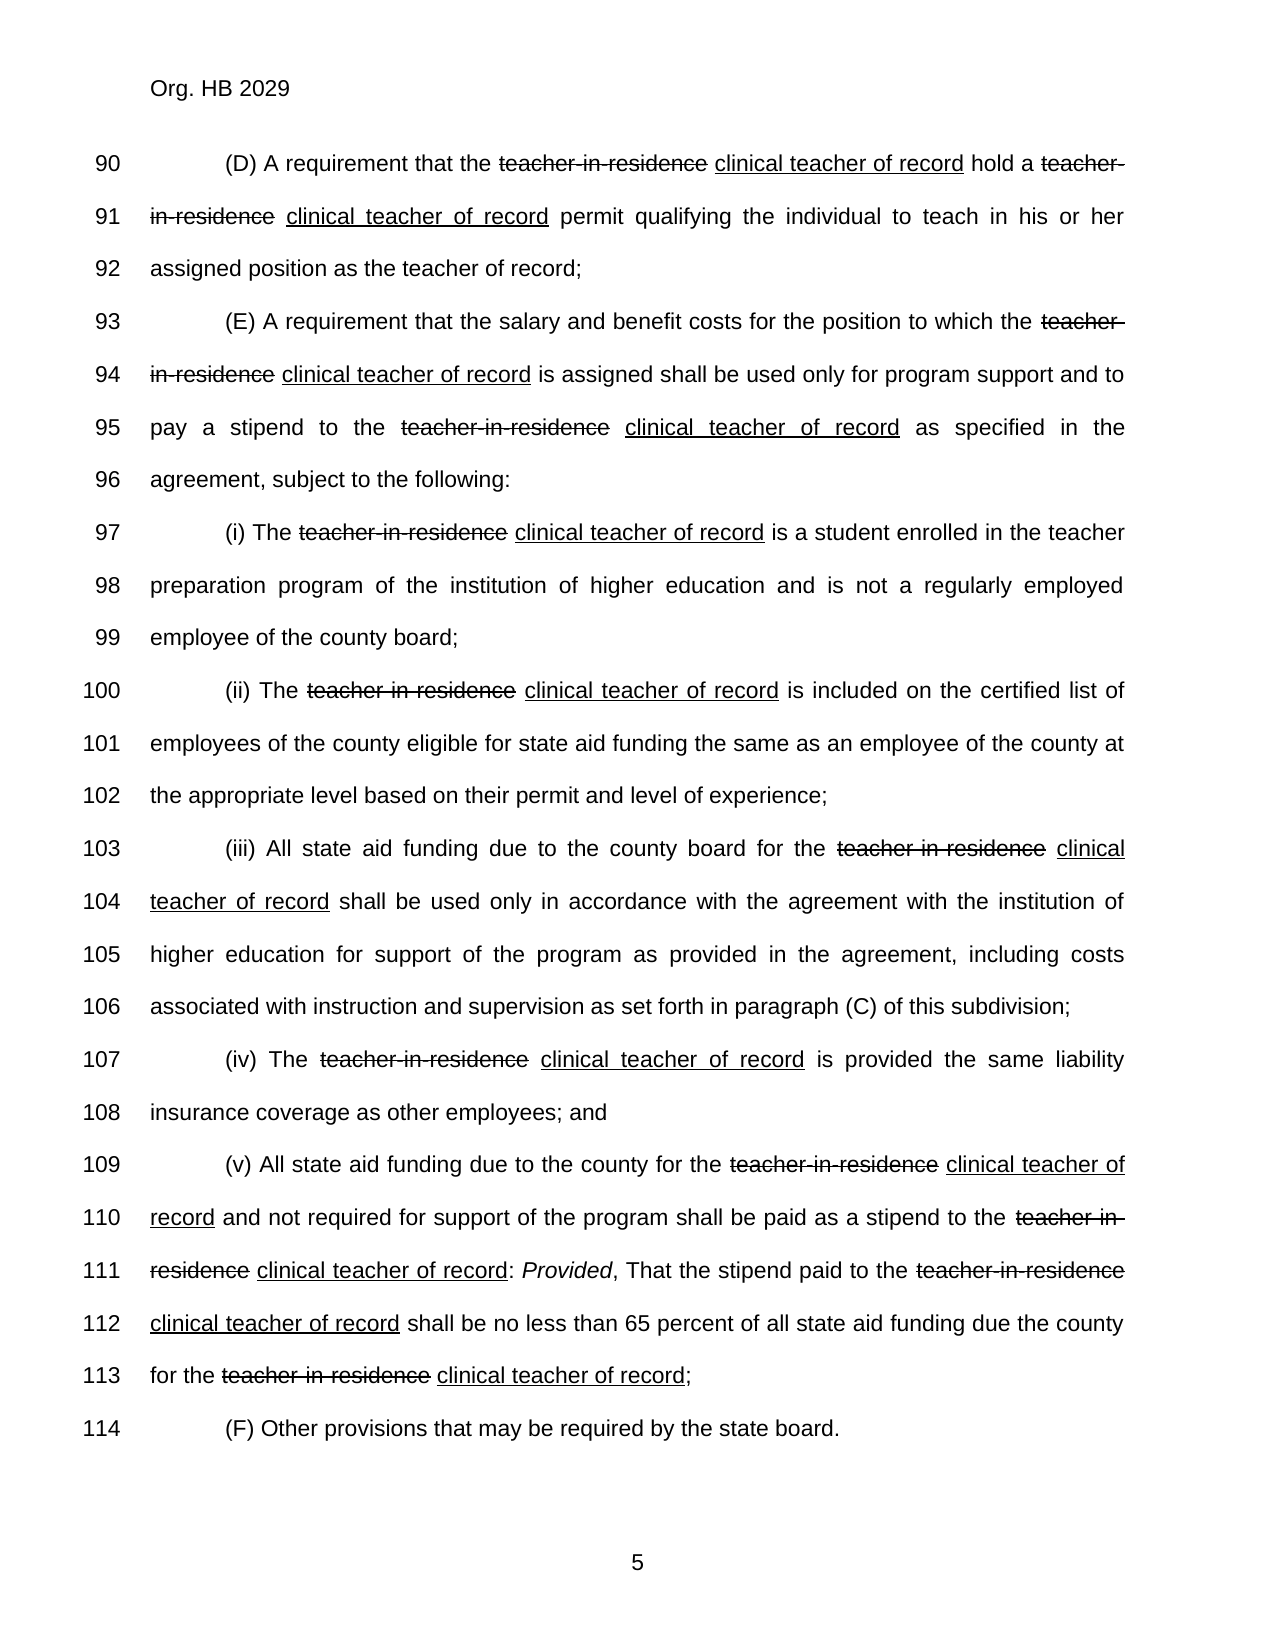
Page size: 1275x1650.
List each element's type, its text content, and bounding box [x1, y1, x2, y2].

text (D) A requirement that the teacher-in-residence clinical teacher of record hold a teacher-in-residence clinical teacher of record permit qualifying the individual to teach in his or her assigned position as the teacher of record; [150, 150, 1125, 282]
text (iii) All state aid funding due to the county board for the teacher-in-residence clinical teacher of record shall be used only in accordance with the agreement with the institution of higher education for support of the program as provided in the agreement, including costs associated with instruction and supervision as set forth in paragraph (C) of this subdivision; [150, 835, 1125, 1020]
text (F) Other provisions that may be required by the state board. [150, 1415, 1125, 1441]
text (E) A requirement that the salary and benefit costs for the position to which the teacher-in-residence clinical teacher of record is assigned shall be used only for program support and to pay a stipend to the teacher-in-residence clinical teacher of record as specified in the agreement, subject to the following: [150, 308, 1125, 493]
text (i) The teacher-in-residence clinical teacher of record is a student enrolled in the teacher preparation program of the institution of higher education and is not a regularly employed employee of the county board; [150, 519, 1125, 651]
text (ii) The teacher-in-residence clinical teacher of record is included on the certified list of employees of the county eligible for state aid funding the same as an employee of the county at the appropriate level based on their permit and level of experience; [150, 677, 1125, 809]
text (iv) The teacher-in-residence clinical teacher of record is provided the same liability insurance coverage as other employees; and [150, 1046, 1125, 1125]
text (v) All state aid funding due to the county for the teacher-in-residence clinical teacher of record and not required for support of the program shall be paid as a stipend to the teacher-in-residence clinical teacher of record: Provided, That the stipend paid to the teacher-in-residence clinical teacher of record shall be no less than 65 percent of all state aid funding due the county for the teacher-in-residence clinical teacher of record; [150, 1151, 1125, 1389]
